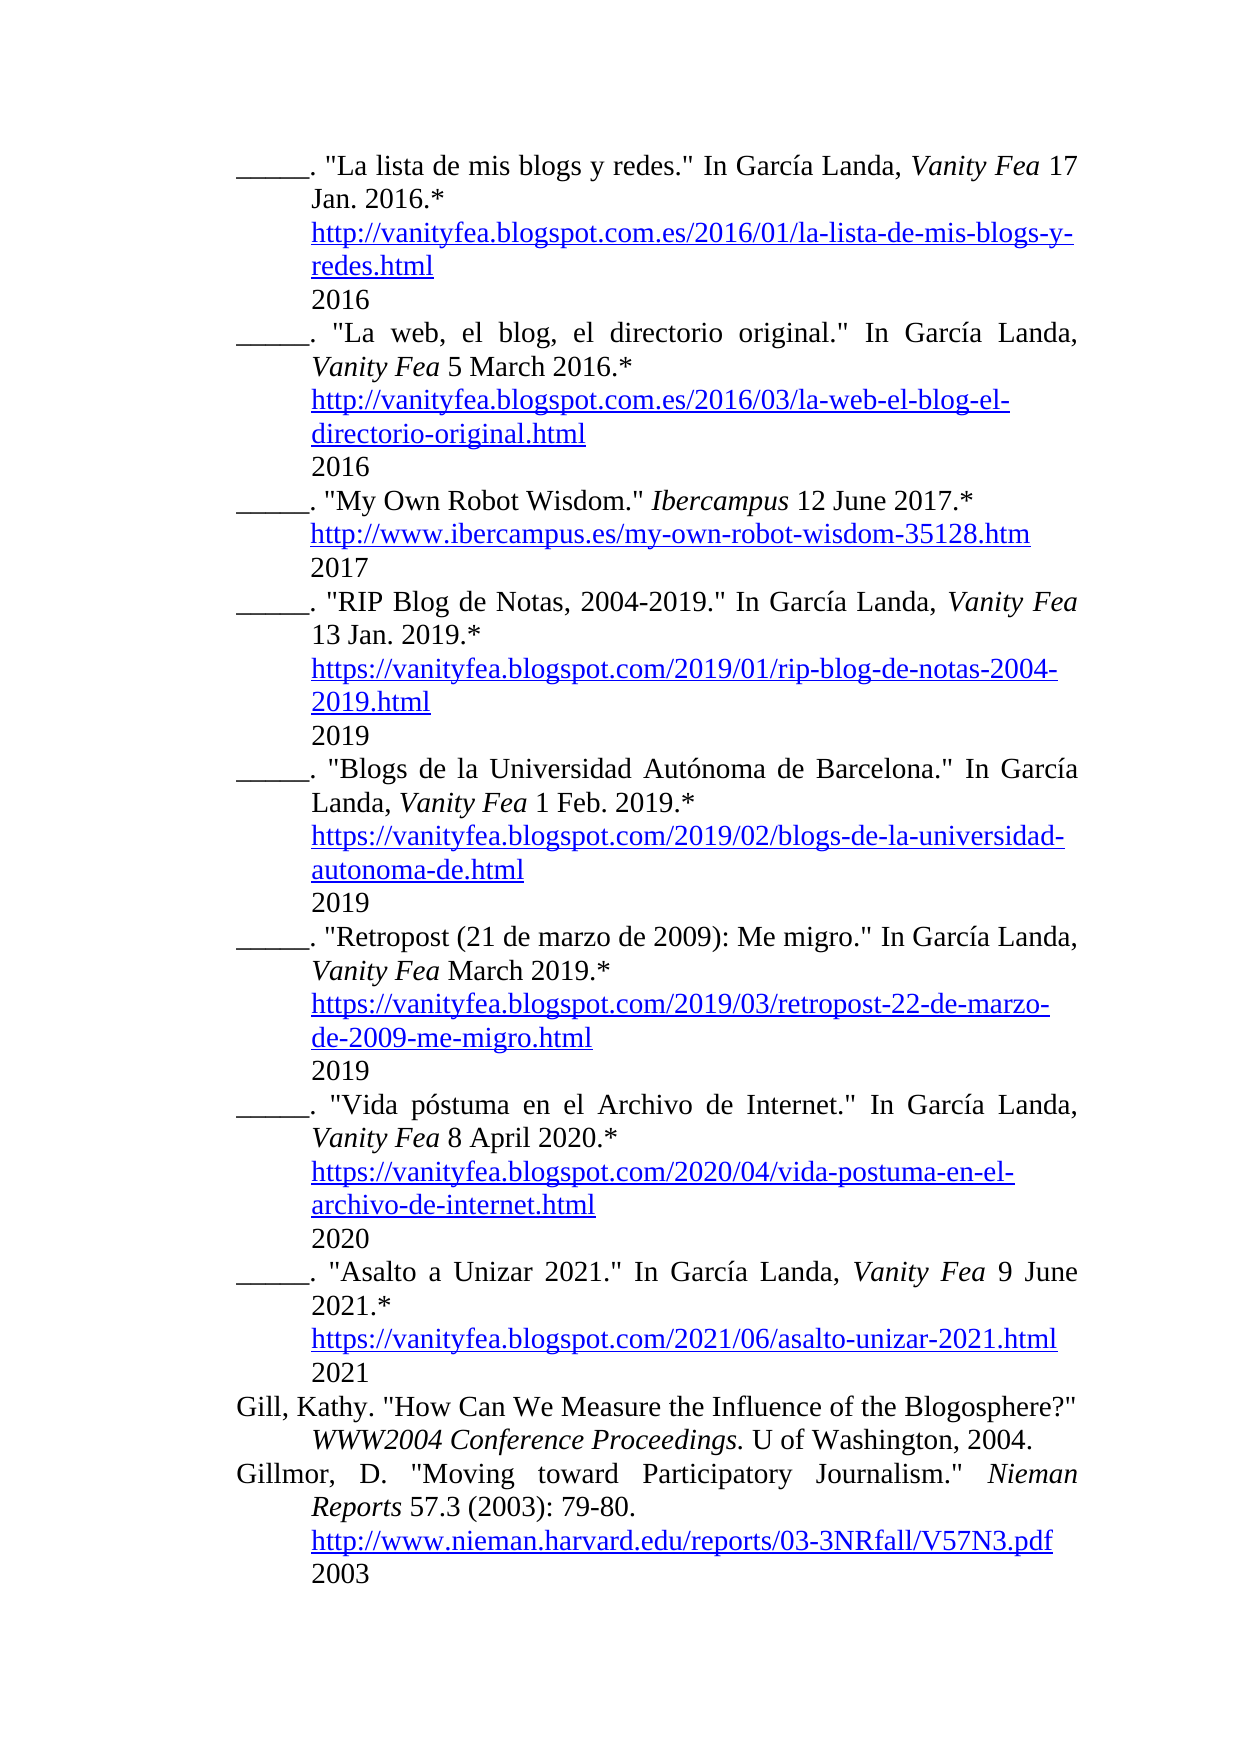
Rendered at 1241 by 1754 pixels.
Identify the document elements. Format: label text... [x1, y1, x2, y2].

text _____. "La web, el blog, el directorio original." In García Landa, Vanity Fea 5 March 2016.* [236, 315, 1078, 382]
text 2017 [236, 550, 1078, 584]
text 2016 [236, 282, 1078, 315]
text 2019 [236, 718, 1078, 751]
text http://vanityfea.blogspot.com.es/2016/03/la-web-el-blog-el-directorio-original.html [236, 382, 1078, 449]
text https://vanityfea.blogspot.com/2019/01/rip-blog-de-notas-2004-2019.html [236, 651, 1078, 718]
text 2019 [236, 886, 1078, 919]
text _____. "Retropost (21 de marzo de 2009): Me migro." In García Landa, Vanity Fea March 2019.* [236, 919, 1078, 986]
text _____. "Vida póstuma en el Archivo de Internet." In García Landa, Vanity Fea 8 April 2020.* [236, 1087, 1078, 1154]
text Gillmor, D. "Moving toward Participatory Journalism." Nieman Reports 57.3 (2003): 79-80. [236, 1456, 1078, 1523]
text 2019 [236, 1053, 1078, 1087]
text 2003 [236, 1556, 1078, 1590]
text _____. "My Own Robot Wisdom." Ibercampus 12 June 2017.* [236, 483, 1078, 517]
text http://www.ibercampus.es/my-own-robot-wisdom-35128.htm [236, 517, 1078, 550]
text 2021 [236, 1355, 1078, 1389]
text _____. "Blogs de la Universidad Autónoma de Barcelona." In García Landa, Vanity Fea 1 Feb. 2019.* [236, 751, 1078, 818]
text 2016 [236, 449, 1078, 483]
text 2020 [236, 1221, 1078, 1254]
text https://vanityfea.blogspot.com/2019/03/retropost-22-de-marzo-de-2009-me-migro.html [236, 986, 1078, 1053]
text https://vanityfea.blogspot.com/2019/02/blogs-de-la-universidad-autonoma-de.html [236, 818, 1078, 886]
text http://www.nieman.harvard.edu/reports/03-3NRfall/V57N3.pdf [236, 1523, 1078, 1556]
text https://vanityfea.blogspot.com/2021/06/asalto-unizar-2021.html [236, 1322, 1078, 1355]
text _____. "La lista de mis blogs y redes." In García Landa, Vanity Fea 17 Jan. 2016.* [236, 148, 1078, 215]
text Gill, Kathy. "How Can We Measure the Influence of the Blogosphere?" WWW2004 Conference Proceedings. U of Washington, 2004. [236, 1389, 1078, 1456]
text _____. "Asalto a Unizar 2021." In García Landa, Vanity Fea 9 June 2021.* [236, 1254, 1078, 1322]
text http://vanityfea.blogspot.com.es/2016/01/la-lista-de-mis-blogs-y-redes.html [236, 215, 1078, 282]
text _____. "RIP Blog de Notas, 2004-2019." In García Landa, Vanity Fea 13 Jan. 2019.* [236, 584, 1078, 651]
text https://vanityfea.blogspot.com/2020/04/vida-postuma-en-el-archivo-de-internet.html [236, 1154, 1078, 1221]
